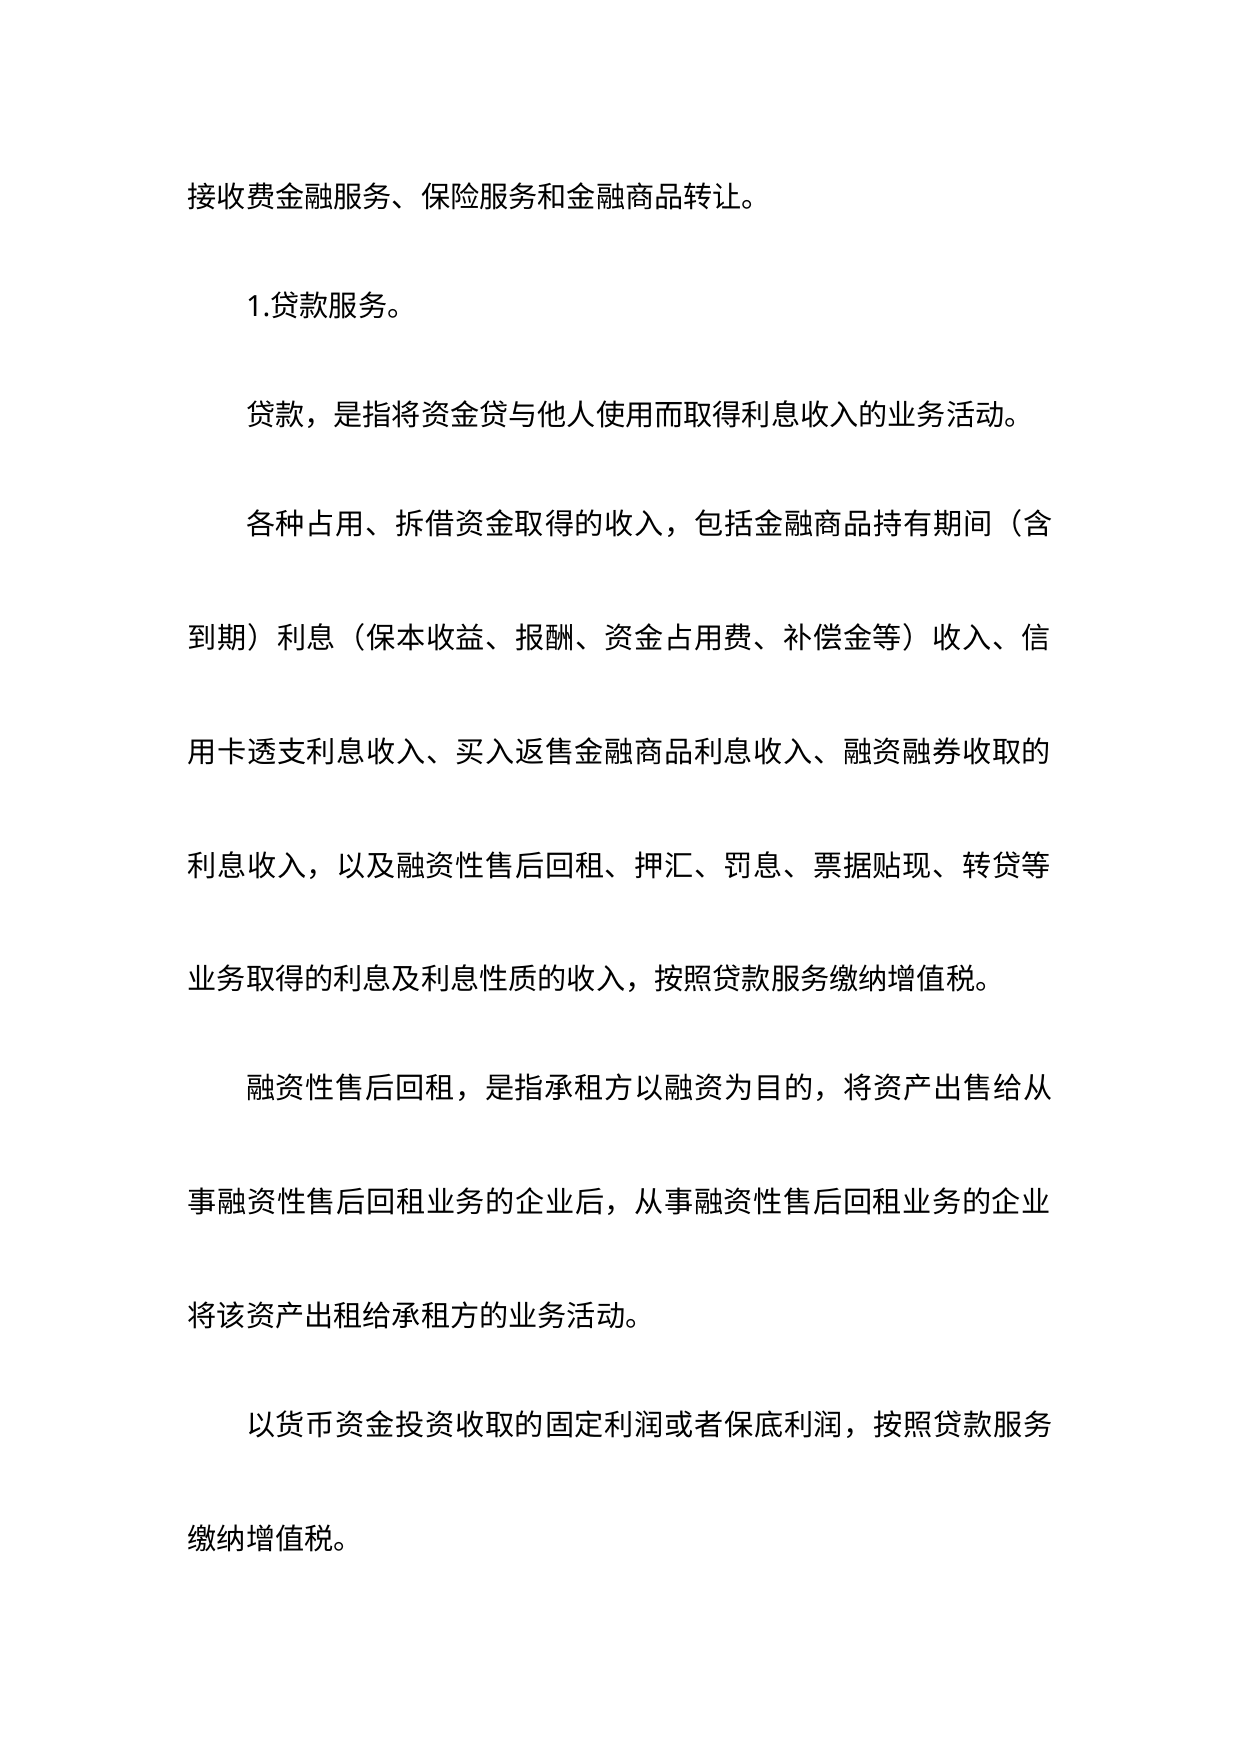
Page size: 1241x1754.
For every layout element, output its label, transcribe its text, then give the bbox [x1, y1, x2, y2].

text 贷款，是指将资金贷与他人使用而取得利息收入的业务活动。 [187, 380, 1053, 445]
text 以货币资金投资收取的固定利润或者保底利润，按照贷款服务缴纳增值税。 [187, 1390, 1053, 1569]
text 1.贷款服务。 [187, 271, 1053, 336]
text 各种占用、拆借资金取得的收入，包括金融商品持有期间（含到期）利息（保本收益、报酬、资金占用费、补偿金等）收入、信用卡透支利息收入、买入返售金融商品利息收入、融资融券收取的利息收入，以及融资性售后回租、押汇、罚息、票据贴现、转贷等业务取得的利息及利息性质的收入，按照贷款服务缴纳增值税。 [187, 489, 1053, 1009]
text 融资性售后回租，是指承租方以融资为目的，将资产出售给从事融资性售后回租业务的企业后，从事融资性售后回租业务的企业将该资产出租给承租方的业务活动。 [187, 1054, 1053, 1346]
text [187, 162, 1053, 227]
